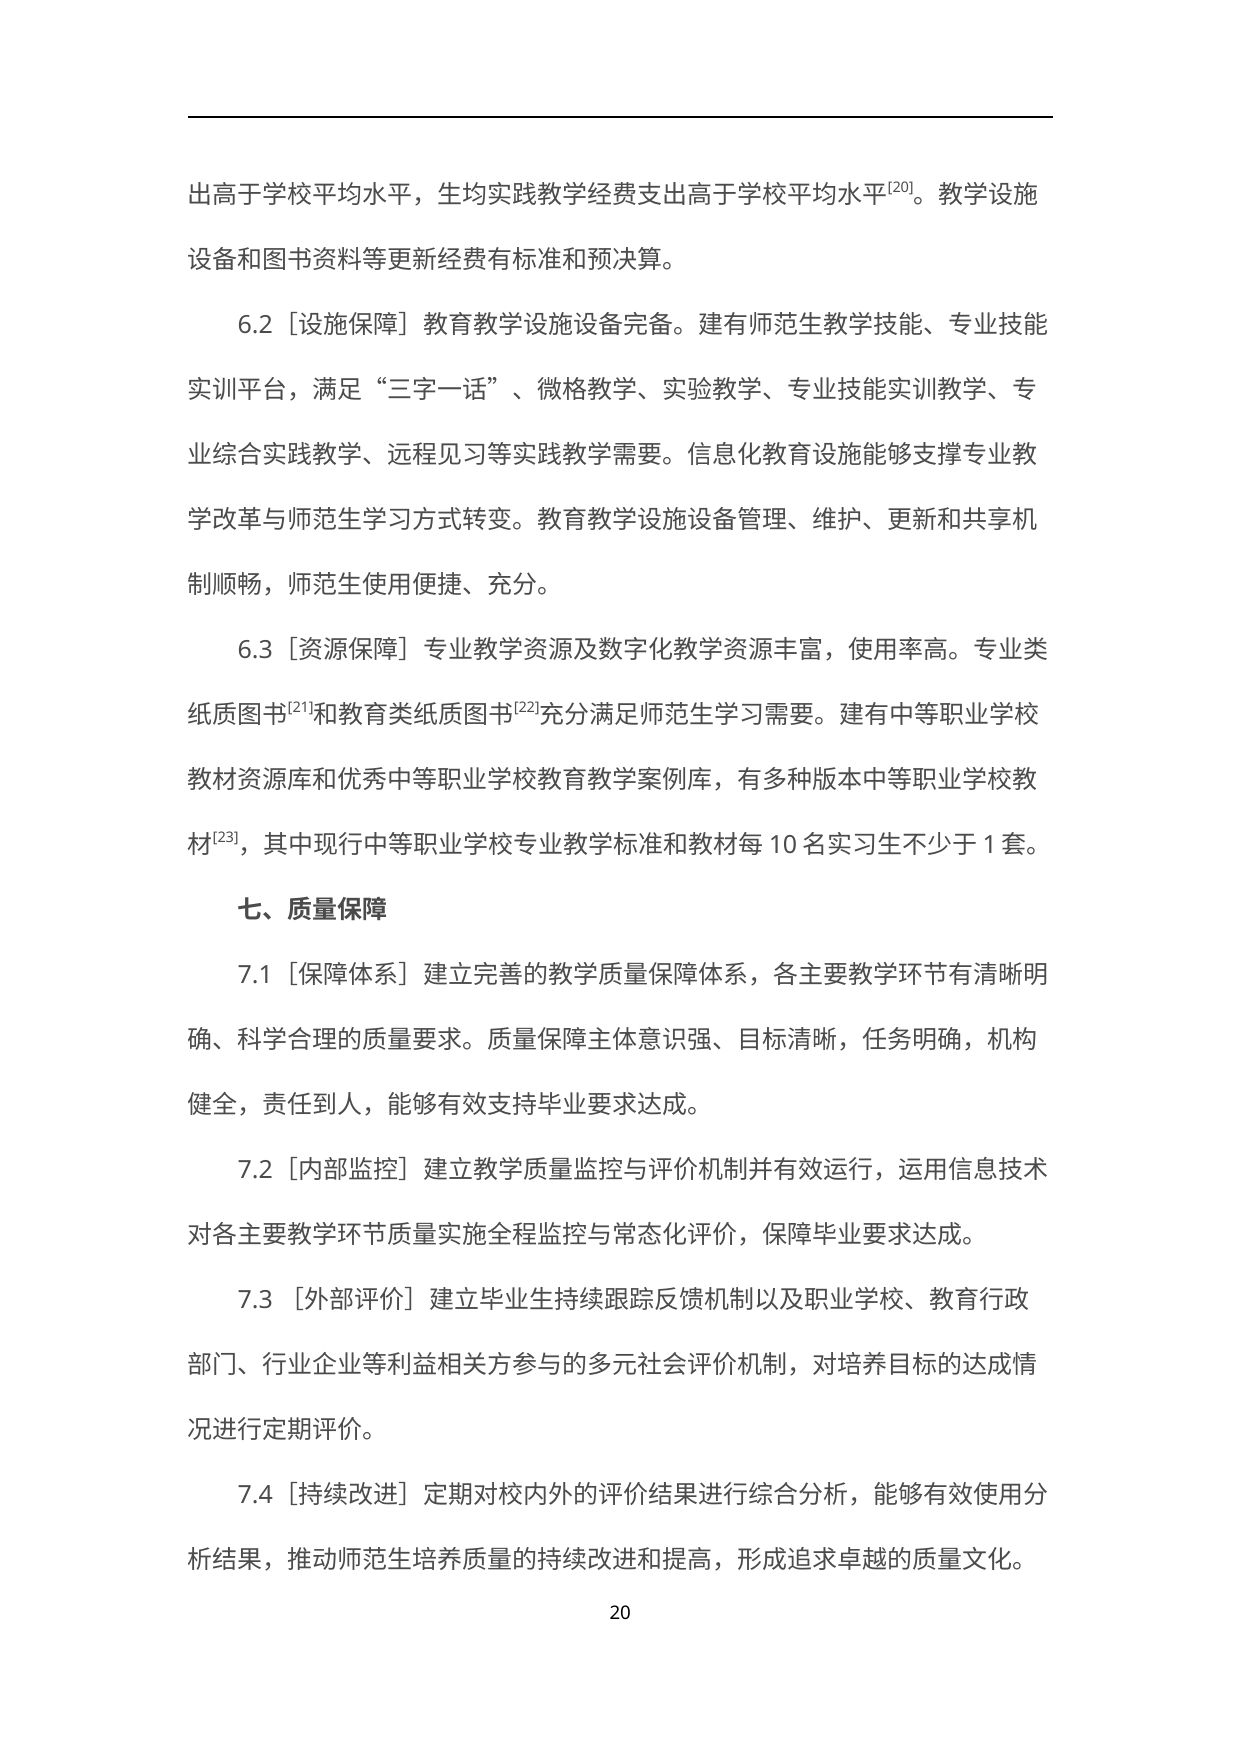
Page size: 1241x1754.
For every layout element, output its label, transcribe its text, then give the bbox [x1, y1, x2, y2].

text 7.3 ［外部评价］建立毕业生持续跟踪反馈机制以及职业学校、教育行政部门、行业企业等利益相关方参与的多元社会评价机制，对培养目标的达成情况进行定期评价。 [187, 1265, 1053, 1460]
text 6.3［资源保障］专业教学资源及数字化教学资源丰富，使用率高。专业类纸质图书[21]和教育类纸质图书[22]充分满足师范生学习需要。建有中等职业学校教材资源库和优秀中等职业学校教育教学案例库，有多种版本中等职业学校教材[23]，其中现行中等职业学校专业教学标准和教材每10名实习生不少于1套。 [187, 615, 1053, 875]
text 七、质量保障 [187, 875, 1053, 940]
text 6.2［设施保障］教育教学设施设备完备。建有师范生教学技能、专业技能实训平台，满足“三字一话”、微格教学、实验教学、专业技能实训教学、专业综合实践教学、远程见习等实践教学需要。信息化教育设施能够支撑专业教学改革与师范生学习方式转变。教育教学设施设备管理、维护、更新和共享机制顺畅，师范生使用便捷、充分。 [187, 290, 1053, 615]
text 7.4［持续改进］定期对校内外的评价结果进行综合分析，能够有效使用分析结果，推动师范生培养质量的持续改进和提高，形成追求卓越的质量文化。 [187, 1460, 1053, 1590]
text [187, 160, 1053, 290]
text 7.1［保障体系］建立完善的教学质量保障体系，各主要教学环节有清晰明确、科学合理的质量要求。质量保障主体意识强、目标清晰，任务明确，机构健全，责任到人，能够有效支持毕业要求达成。 [187, 940, 1053, 1135]
text 7.2［内部监控］建立教学质量监控与评价机制并有效运行，运用信息技术对各主要教学环节质量实施全程监控与常态化评价，保障毕业要求达成。 [187, 1135, 1053, 1265]
